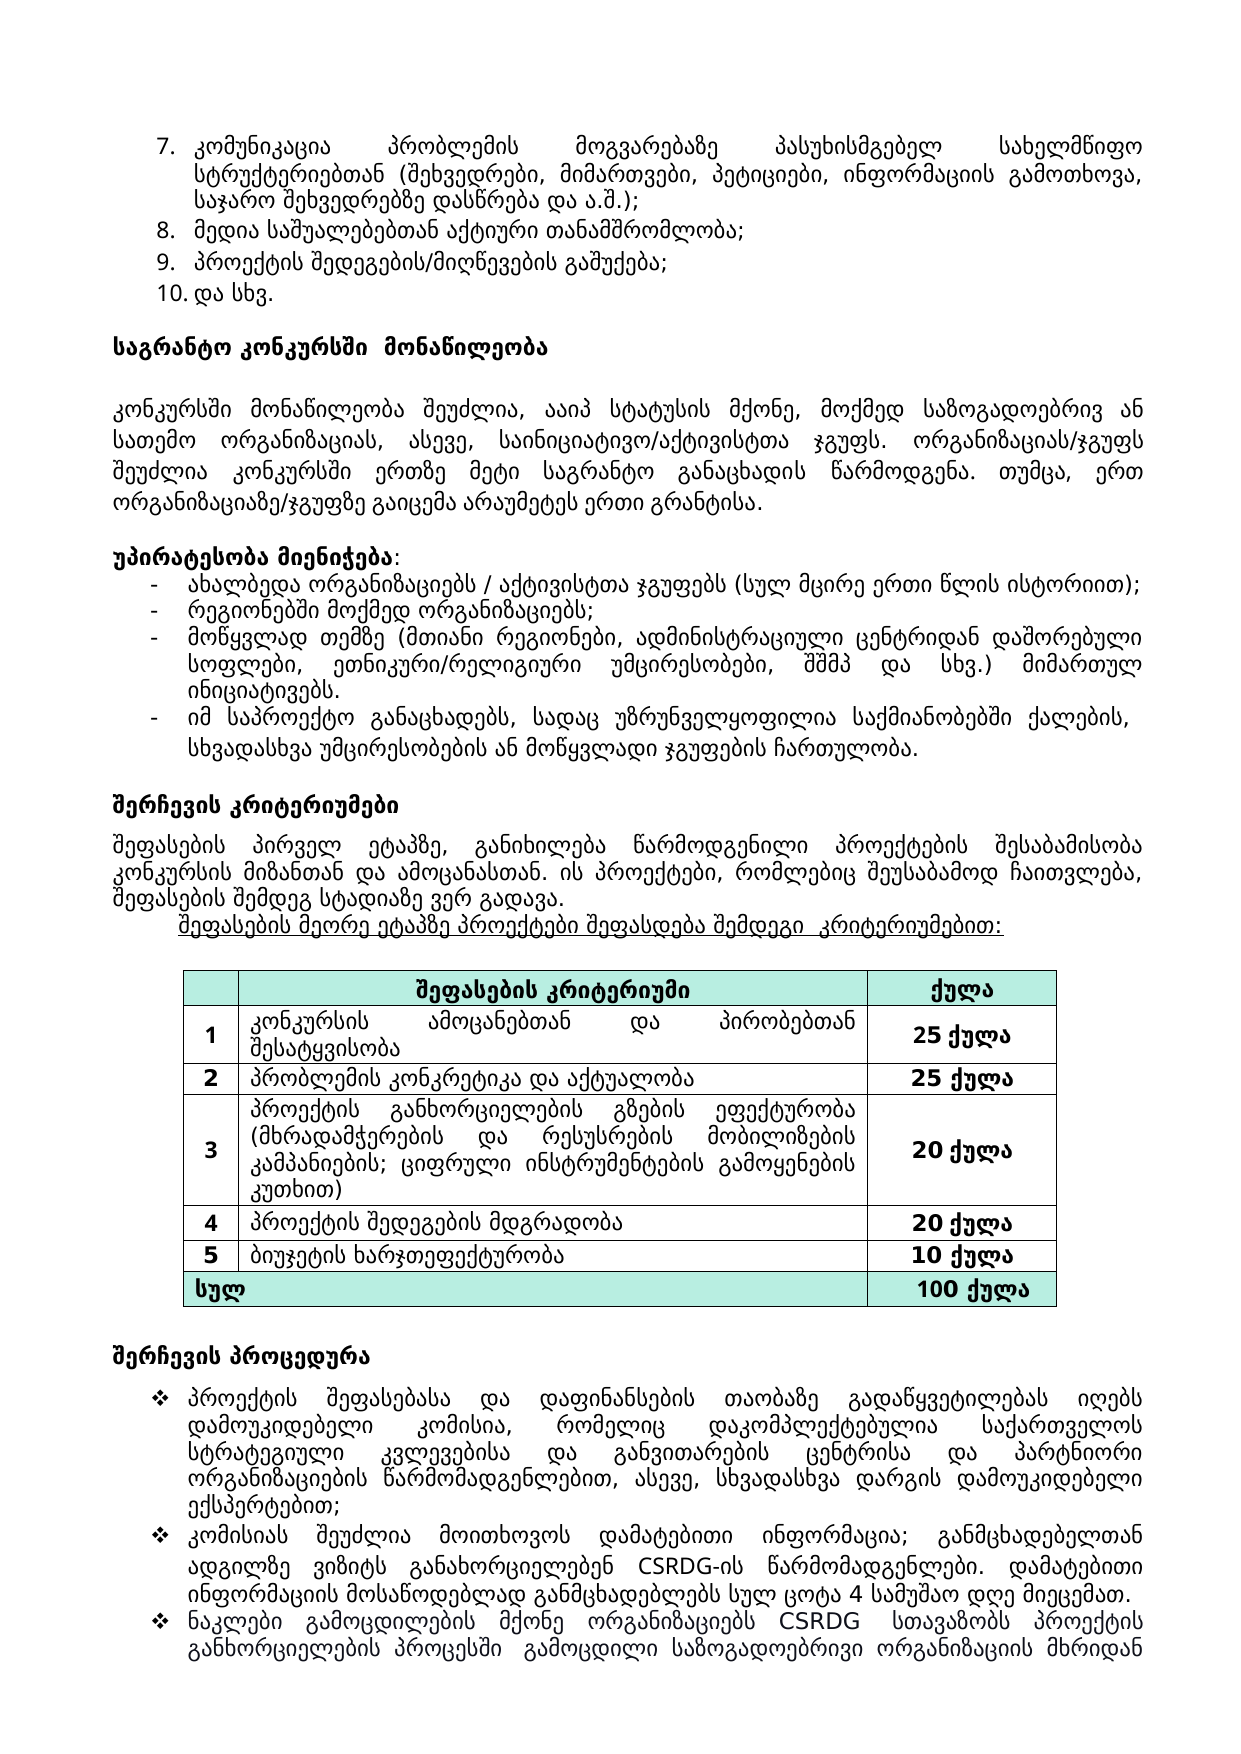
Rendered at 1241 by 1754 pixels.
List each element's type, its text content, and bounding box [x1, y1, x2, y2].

text უპირატესობა მიენიჭება: [112, 544, 1144, 571]
list რეგიონებში მოქმედ ორგანიზაციებს; [150, 597, 1144, 624]
table_header შეფასების კრიტერიუმი [239, 971, 867, 1005]
list კომისიას შეუძლია მოითხოვოს დამატებითი ინფორმაცია; განმცხადებელთან ადგილზე ვიზიტს განახორციელებენ CSRDG-ის წარმომადგენლები. დამატებითი ინფორმაციის მოსაწოდებლად განმცხადებლებს სულ ცოტა 4 სამუშაო დღე მიეცემათ. [150, 1519, 1144, 1608]
table_header [184, 971, 238, 1005]
table_cell 20 ქულა [868, 1095, 1056, 1204]
table_cell პროექტის განხორციელების გზების ეფექტურობა (მხრადამჭერების და რესუსრების მობილიზების კამპანიების; ციფრული ინსტრუმენტების გამოყენების კუთხით) [239, 1095, 867, 1204]
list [150, 1608, 1144, 1661]
table_cell 100 ქულა [868, 1272, 1056, 1306]
text კონკურსში მონაწილეობა შეუძლია, ააიპ სტატუსის მქონე, მოქმედ საზოგადოებრივ ან სათემო ორგანიზაციას, ასევე, საინიციატივო/აქტივისტთა ჯგუფს. ორგანიზაციას/ჯგუფს შეუძლია კონკურსში ერთზე მეტი საგრანტო განაცხადის წარმოდგენა. თუმცა, ერთ ორგანიზაციაზე/ჯგუფზე გაიცემა არაუმეტეს ერთი გრანტისა. [112, 392, 1144, 517]
table_cell 10 ქულა [868, 1241, 1056, 1271]
table_cell 20 ქულა [868, 1206, 1056, 1240]
subtitle შერჩევის პროცედურა [112, 1343, 1121, 1370]
table_cell 2 [184, 1064, 238, 1094]
table_header ქულა [868, 971, 1056, 1005]
table_cell 3 [184, 1095, 238, 1204]
list და სხვ. [156, 277, 1144, 308]
table_cell პროექტის შედეგების მდგრადობა [239, 1206, 867, 1240]
table_cell სულ [184, 1272, 867, 1306]
table_cell 1 [184, 1006, 238, 1063]
list პროექტის შედეგების/მიღწევების გაშუქება; [156, 245, 1144, 277]
table_cell 25 ქულა [868, 1064, 1056, 1094]
text შეფასების მეორე ეტაპზე პროექტები შეფასდება შემდეგი კრიტერიუმებით: [112, 912, 1144, 939]
list ახალბედა ორგანიზაციებს / აქტივისტთა ჯგუფებს (სულ მცირე ერთი წლის ისტორიით); [150, 571, 1144, 597]
table_cell ბიუჯეტის ხარჯთეფექტურობა [239, 1241, 867, 1271]
list მოწყვლად თემზე (მთიანი რეგიონები, ადმინისტრაციული ცენტრიდან დაშორებული სოფლები, ეთნიკური/რელიგიური უმცირესობები, შშმპ და სხვ.) მიმართულ ინიციატივებს. [150, 624, 1144, 704]
table_cell კონკურსის ამოცანებთან და პირობებთან შესატყვისობა [239, 1006, 867, 1063]
list კომუნიკაცია პრობლემის მოგვარებაზე პასუხისმგებელ სახელმწიფო სტრუქტერიებთან (შეხვედრები, მიმართვები, პეტიციები, ინფორმაციის გამოთხოვა, საჯარო შეხვედრებზე დასწრება და ა.შ.); [156, 129, 1144, 214]
list მედია საშუალებებთან აქტიური თანამშრომლობა; [156, 214, 1144, 245]
table_cell 4 [184, 1206, 238, 1240]
table_cell 5 [184, 1241, 238, 1271]
text შეფასების პირველ ეტაპზე, განიხილება წარმოდგენილი პროექტების შესაბამისობა კონკურსის მიზანთან და ამოცანასთან. ის პროექტები, რომლებიც შეუსაბამოდ ჩაითვლება, შეფასების შემდეგ სტადიაზე ვერ გადავა. [112, 832, 1144, 912]
table_cell 25 ქულა [868, 1006, 1056, 1063]
text საგრანტო კონკურსში მონაწილეობა [112, 334, 1144, 361]
list პროექტის შეფასებასა და დაფინანსების თაობაზე გადაწყვეტილებას იღებს დამოუკიდებელი კომისია, რომელიც დაკომპლექტებულია საქართველოს სტრატეგიული კვლევებისა და განვითარების ცენტრისა და პარტნიორი ორგანიზაციების წარმომადგენლებით, ასევე, სხვადასხვა დარგის დამოუკიდებელი ექსპერტებით; [150, 1386, 1144, 1519]
table_cell პრობლემის კონკრეტიკა და აქტუალობა [239, 1064, 867, 1094]
subtitle შერჩევის კრიტერიუმები [112, 792, 1121, 819]
list იმ საპროექტო განაცხადებს, სადაც უზრუნველყოფილია საქმიანობებში ქალების, სხვადასხვა უმცირესობების ან მოწყვლადი ჯგუფების ჩართულობა. [150, 704, 1131, 761]
